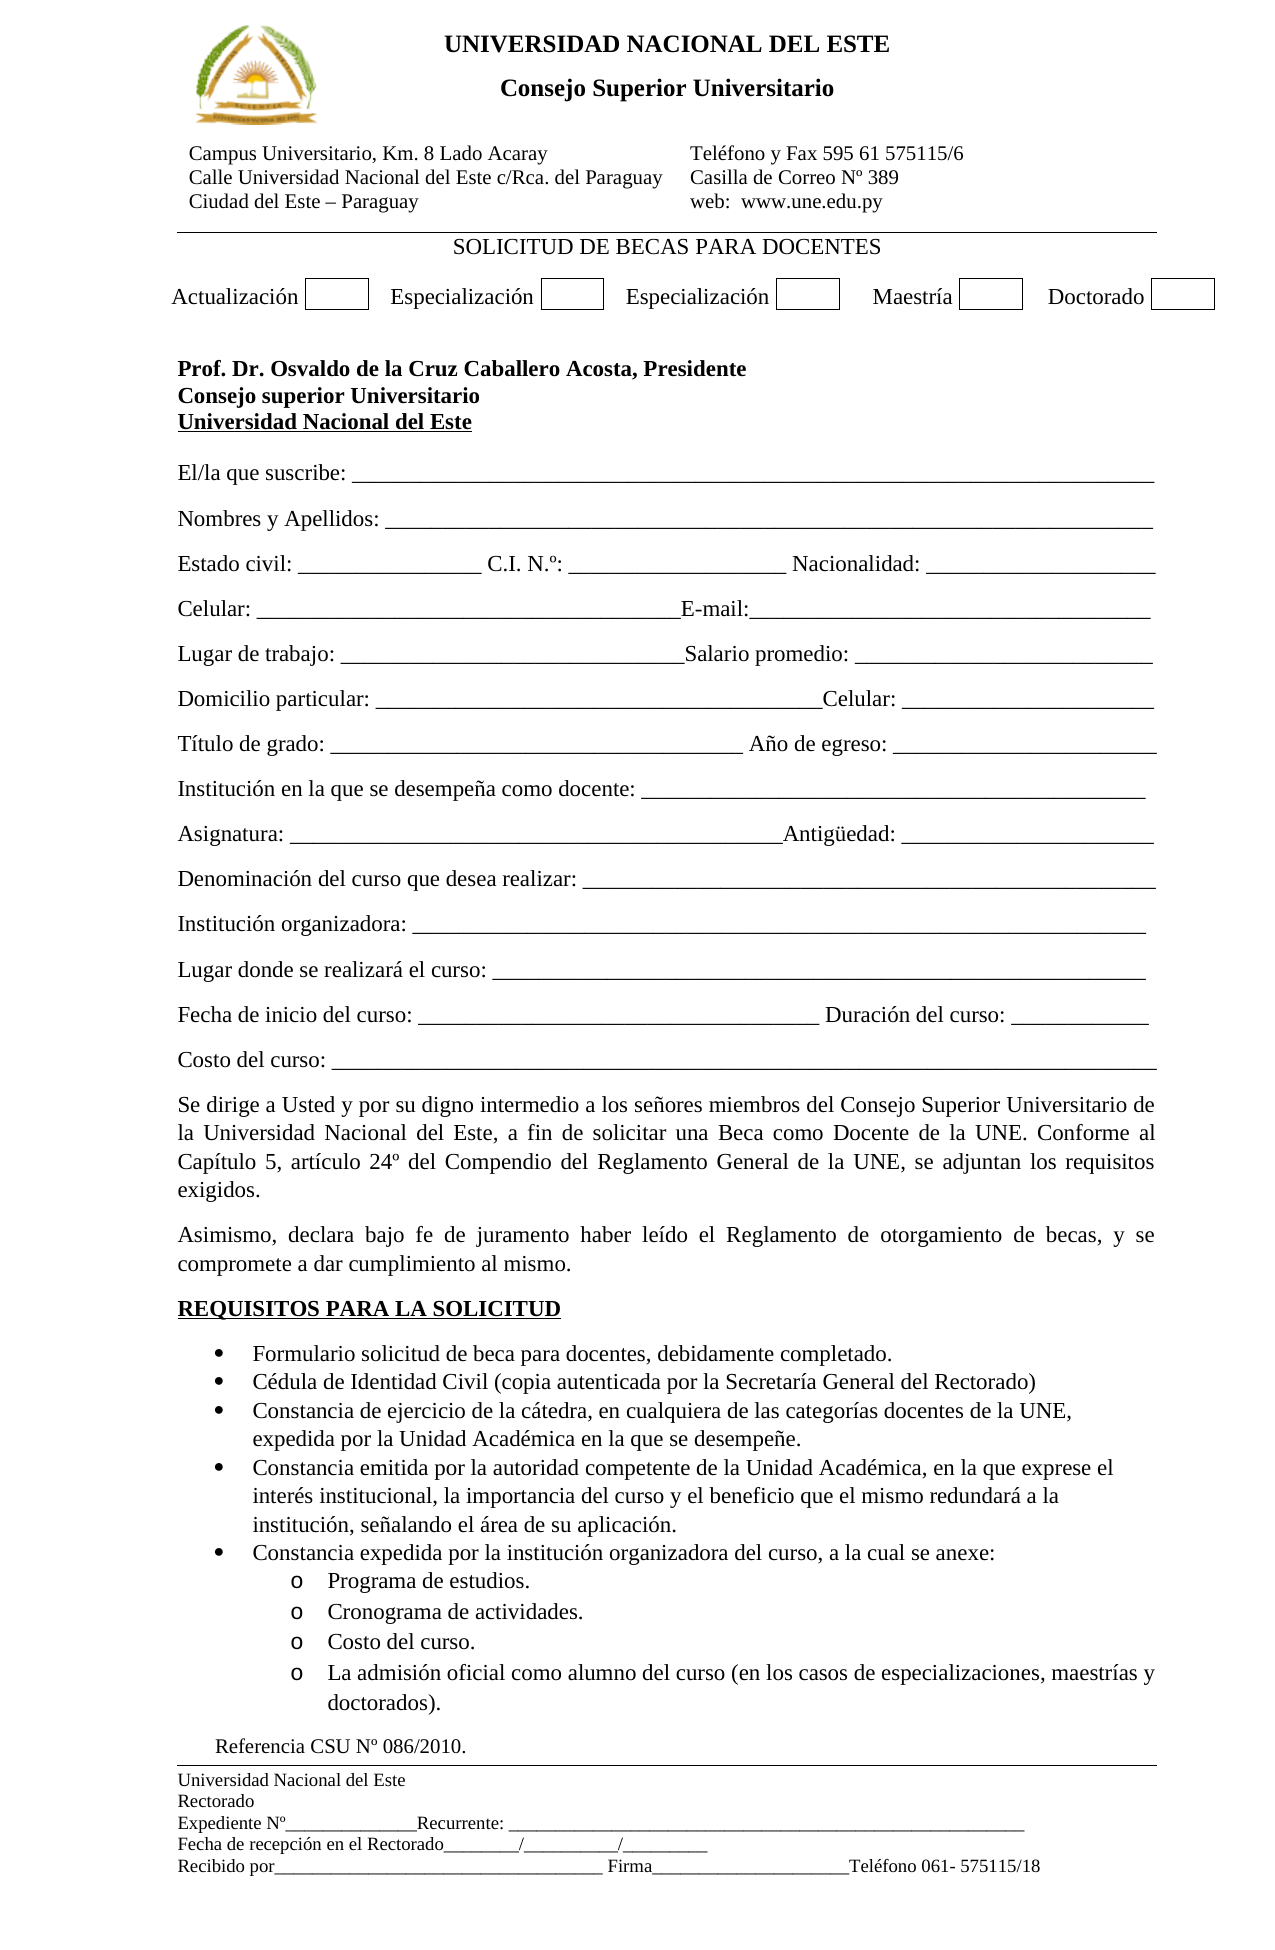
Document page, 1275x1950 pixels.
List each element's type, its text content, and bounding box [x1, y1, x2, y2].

text Lugar de trabajo: ______________________________Salario promedio: __________________________ [177, 640, 1157, 666]
list Cédula de Identidad Civil (copia autenticada por la Secretaría General del Rectorado) [215, 1368, 1157, 1395]
text Título de grado: ____________________________________ Año de egreso: _______________________ [177, 730, 1157, 756]
text Universidad Nacional del Este [177, 408, 1157, 434]
list Constancia expedida por la institución organizadora del curso, a la cual se anexe: [215, 1539, 1157, 1565]
text Institución en la que se desempeña como docente: ____________________________________________ [177, 775, 1157, 802]
list Cronograma de actividades. [290, 1598, 1157, 1626]
text Nombres y Apellidos: ___________________________________________________________________ [177, 504, 1157, 531]
text Consejo superior Universitario [177, 382, 1157, 408]
table_header [960, 279, 1022, 309]
text Denominación del curso que desea realizar: __________________________________________________ [177, 865, 1157, 892]
text Domicilio particular: _______________________________________Celular: ______________________ [177, 685, 1157, 711]
picture [195, 25, 318, 125]
list Formulario solicitud de beca para docentes, debidamente completado. [215, 1340, 1157, 1366]
table_header Especialización [604, 278, 776, 309]
table_header [777, 279, 839, 309]
list La admisión oficial como alumno del curso (en los casos de especializaciones, maestrías y doctorados). [290, 1659, 1157, 1715]
list Constancia de ejercicio de la cátedra, en cualquiera de las categorías docentes de la UNE, expedida por la Unidad Académica en la que se desempeñe. [215, 1397, 1157, 1452]
table_header [542, 279, 603, 309]
table_header [1152, 279, 1214, 309]
text Prof. Dr. Osvaldo de la Cruz Caballero Acosta, Presidente [177, 355, 1157, 382]
list Constancia emitida por la autoridad competente de la Unidad Académica, en la que exprese el interés institucional, la importancia del curso y el beneficio que el mismo redundará a la institución, señalando el área de su aplicación. [215, 1454, 1157, 1537]
table_header Doctorado [1023, 278, 1151, 309]
table_header Actualización [133, 278, 305, 309]
text El/la que suscribe: ______________________________________________________________________ [177, 459, 1157, 486]
table_header Maestría [840, 278, 959, 309]
text Se dirige a Usted y por su digno intermedio a los señores miembros del Consejo Superior Universitario de la Universidad Nacional del Este, a fin de solicitar una Beca como Docente de la UNE. Conforme al Capítulo 5, artículo 24º del Compendio del Reglamento General de la UNE, se adjuntan los requisitos exigidos. [177, 1091, 1157, 1203]
text Estado civil: ________________ C.I. N.º: ___________________ Nacionalidad: ____________________ [177, 550, 1157, 576]
text Costo del curso: ________________________________________________________________________ [177, 1046, 1157, 1072]
text Celular: _____________________________________E-mail:___________________________________ [177, 595, 1157, 621]
table_header [306, 279, 368, 309]
text Asignatura: ___________________________________________Antigüedad: ______________________ [177, 820, 1157, 847]
table_header Especialización [369, 278, 541, 309]
text Asimismo, declara bajo fe de juramento haber leído el Reglamento de otorgamiento de becas, y se compromete a dar cumplimiento al mismo. [177, 1221, 1157, 1276]
text Fecha de inicio del curso: ___________________________________ Duración del curso: ____________ [177, 1001, 1157, 1027]
text Institución organizadora: ________________________________________________________________ [177, 911, 1157, 937]
list Programa de estudios. [290, 1567, 1157, 1596]
text REQUISITOS PARA LA SOLICITUD [177, 1295, 1157, 1321]
text SOLICITUD DE BECAS PARA DOCENTES [177, 233, 1157, 259]
text Lugar donde se realizará el curso: _________________________________________________________ [177, 956, 1157, 982]
text Referencia CSU Nº 086/2010. [215, 1734, 1157, 1758]
list Costo del curso. [290, 1628, 1157, 1657]
